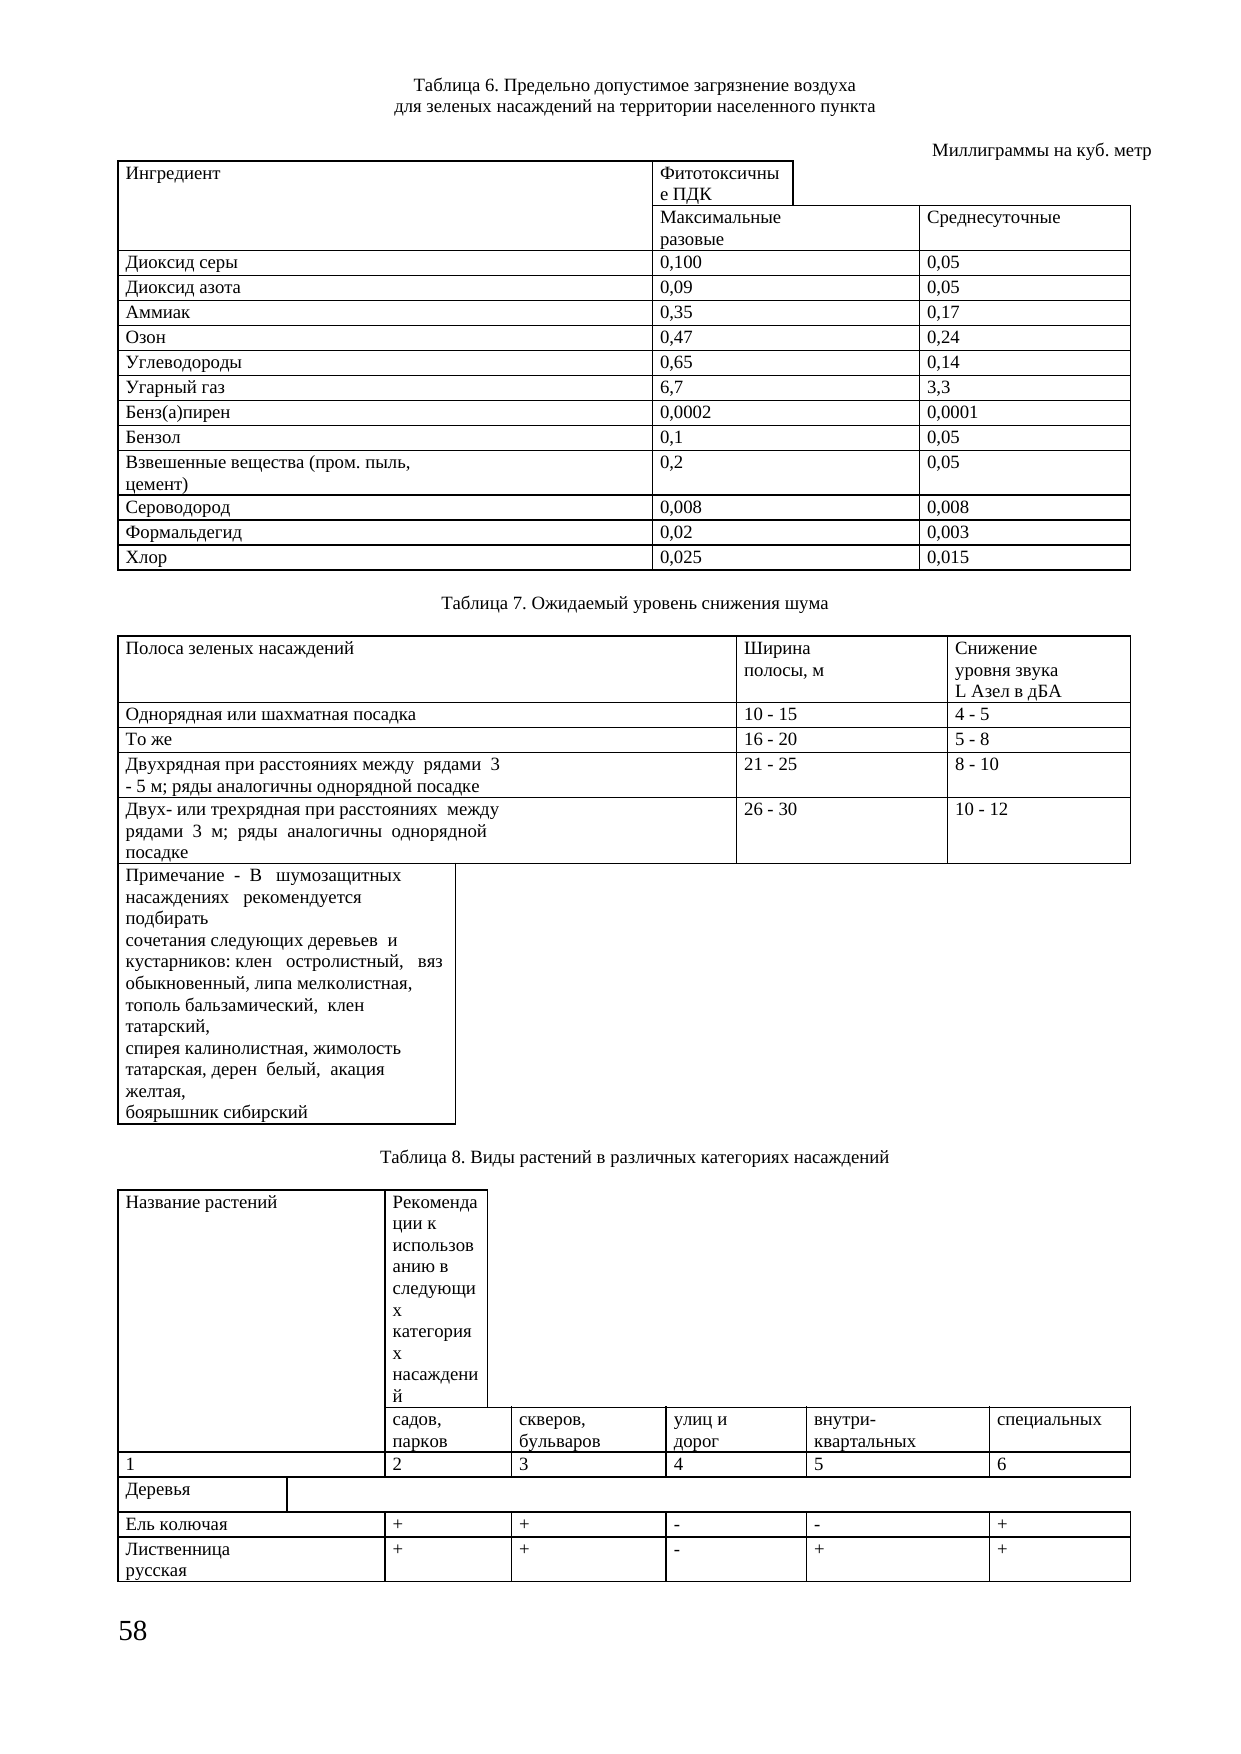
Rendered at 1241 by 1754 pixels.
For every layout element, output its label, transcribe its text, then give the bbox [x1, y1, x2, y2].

text Таблица 6. Предельно допустимое загрязнение воздуха [118, 74, 1152, 95]
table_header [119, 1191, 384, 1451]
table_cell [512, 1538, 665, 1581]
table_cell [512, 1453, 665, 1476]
text для зеленых насаждений на территории населенного пункта [118, 95, 1152, 117]
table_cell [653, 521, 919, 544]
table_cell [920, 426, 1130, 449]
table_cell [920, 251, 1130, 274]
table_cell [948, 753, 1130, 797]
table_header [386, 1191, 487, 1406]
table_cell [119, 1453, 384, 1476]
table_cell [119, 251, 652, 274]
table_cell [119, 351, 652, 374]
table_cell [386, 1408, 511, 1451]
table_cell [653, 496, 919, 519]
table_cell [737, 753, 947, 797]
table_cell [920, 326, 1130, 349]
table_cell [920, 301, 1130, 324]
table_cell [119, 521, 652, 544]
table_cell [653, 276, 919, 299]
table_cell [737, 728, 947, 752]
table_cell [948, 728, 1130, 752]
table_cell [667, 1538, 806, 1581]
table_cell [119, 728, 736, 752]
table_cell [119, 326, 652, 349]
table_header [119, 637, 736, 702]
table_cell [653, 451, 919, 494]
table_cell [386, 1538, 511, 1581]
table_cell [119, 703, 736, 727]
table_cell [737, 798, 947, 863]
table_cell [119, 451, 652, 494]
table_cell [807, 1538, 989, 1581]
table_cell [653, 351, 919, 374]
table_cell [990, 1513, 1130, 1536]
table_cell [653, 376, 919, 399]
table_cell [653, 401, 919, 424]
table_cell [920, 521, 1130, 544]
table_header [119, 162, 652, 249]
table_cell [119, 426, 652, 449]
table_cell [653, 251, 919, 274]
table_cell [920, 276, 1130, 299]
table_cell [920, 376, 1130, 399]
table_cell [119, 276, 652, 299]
text Таблица 7. Ожидаемый уровень снижения шума [118, 592, 1152, 614]
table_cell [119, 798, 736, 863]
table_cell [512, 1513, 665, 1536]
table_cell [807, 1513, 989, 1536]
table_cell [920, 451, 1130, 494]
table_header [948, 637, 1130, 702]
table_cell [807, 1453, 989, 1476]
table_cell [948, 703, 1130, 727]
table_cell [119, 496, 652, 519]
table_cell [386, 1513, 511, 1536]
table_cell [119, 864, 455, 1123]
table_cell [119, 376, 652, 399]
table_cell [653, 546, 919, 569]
text Таблица 8. Виды растений в различных категориях насаждений [118, 1146, 1152, 1168]
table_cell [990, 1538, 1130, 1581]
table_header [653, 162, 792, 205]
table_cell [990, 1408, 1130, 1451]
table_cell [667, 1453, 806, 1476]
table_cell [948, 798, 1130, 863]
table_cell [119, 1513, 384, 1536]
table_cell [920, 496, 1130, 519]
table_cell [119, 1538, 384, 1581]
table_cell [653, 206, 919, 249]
text Миллиграммы на куб. метр [118, 138, 1152, 160]
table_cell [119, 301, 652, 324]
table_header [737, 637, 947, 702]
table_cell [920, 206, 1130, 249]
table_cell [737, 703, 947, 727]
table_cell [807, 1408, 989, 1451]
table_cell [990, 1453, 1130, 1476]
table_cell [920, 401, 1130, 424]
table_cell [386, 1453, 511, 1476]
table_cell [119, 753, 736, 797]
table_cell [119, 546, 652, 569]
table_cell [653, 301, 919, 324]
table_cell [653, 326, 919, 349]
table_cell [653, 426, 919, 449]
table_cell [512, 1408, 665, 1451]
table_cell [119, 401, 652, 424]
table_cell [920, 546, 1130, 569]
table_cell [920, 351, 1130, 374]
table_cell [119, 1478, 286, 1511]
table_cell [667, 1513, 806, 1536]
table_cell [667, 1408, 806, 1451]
